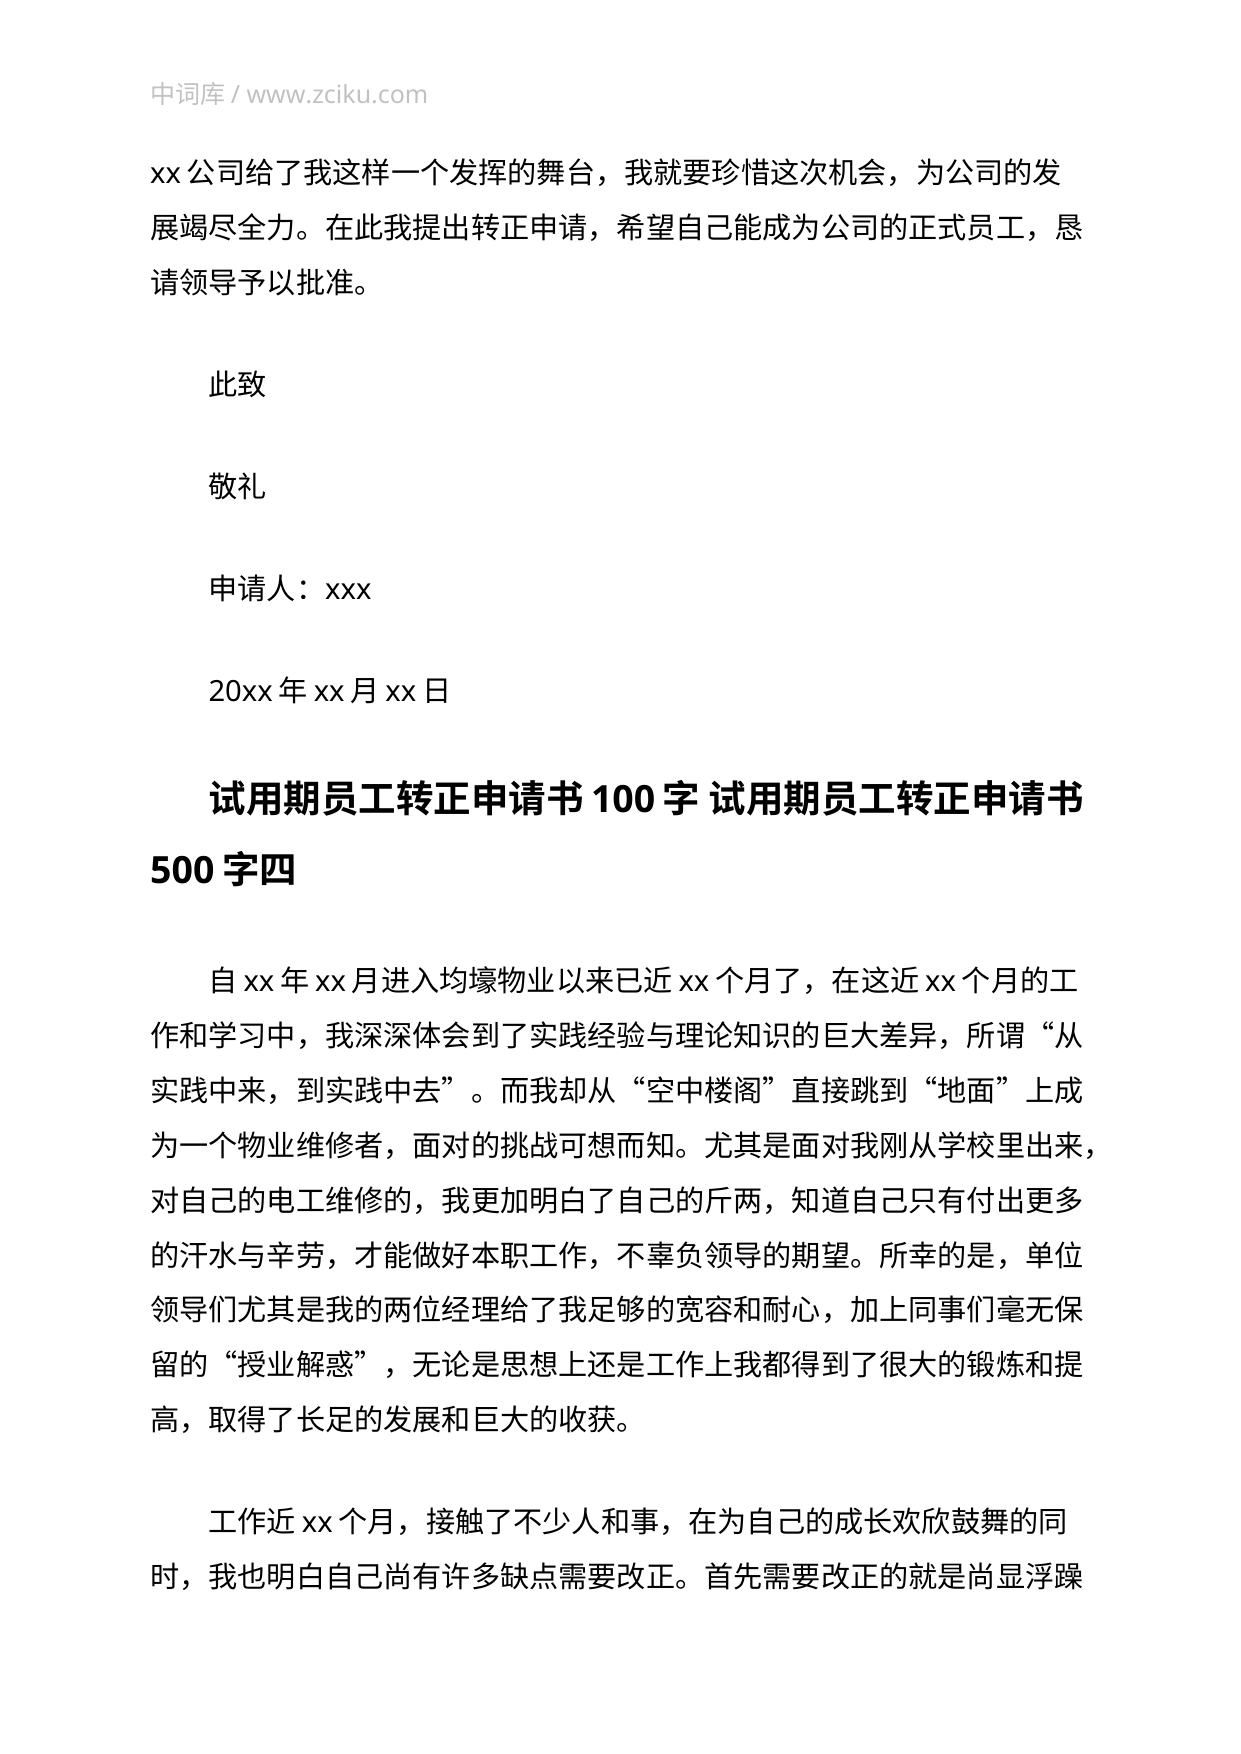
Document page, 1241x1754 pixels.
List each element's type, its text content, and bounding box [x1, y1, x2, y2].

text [150, 1498, 1090, 1596]
text 自xx年xx月进入均壕物业以来已近xx个月了，在这近xx个月的工作和学习中，我深深体会到了实践经验与理论知识的巨大差异，所谓“从实践中来，到实践中去”。而我却从“空中楼阁”直接跳到“地面”上成为一个物业维修者，面对的挑战可想而知。尤其是面对我刚从学校里出来，对自己的电工维修的，我更加明白了自己的斤两，知道自己只有付出更多的汗水与辛劳，才能做好本职工作，不辜负领导的期望。所幸的是，单位领导们尤其是我的两位经理给了我足够的宽容和耐心，加上同事们毫无保留的“授业解惑”，无论是思想上还是工作上我都得到了很大的锻炼和提高，取得了长足的发展和巨大的收获。 [150, 957, 1090, 1439]
text 此致 [150, 362, 1090, 404]
text 申请人：xxx [150, 565, 1090, 608]
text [150, 150, 1090, 302]
text 试用期员工转正申请书100字 试用期员工转正申请书500字四 [150, 769, 1090, 894]
text 20xx年xx月xx日 [150, 667, 1090, 709]
text 敬礼 [150, 463, 1090, 506]
